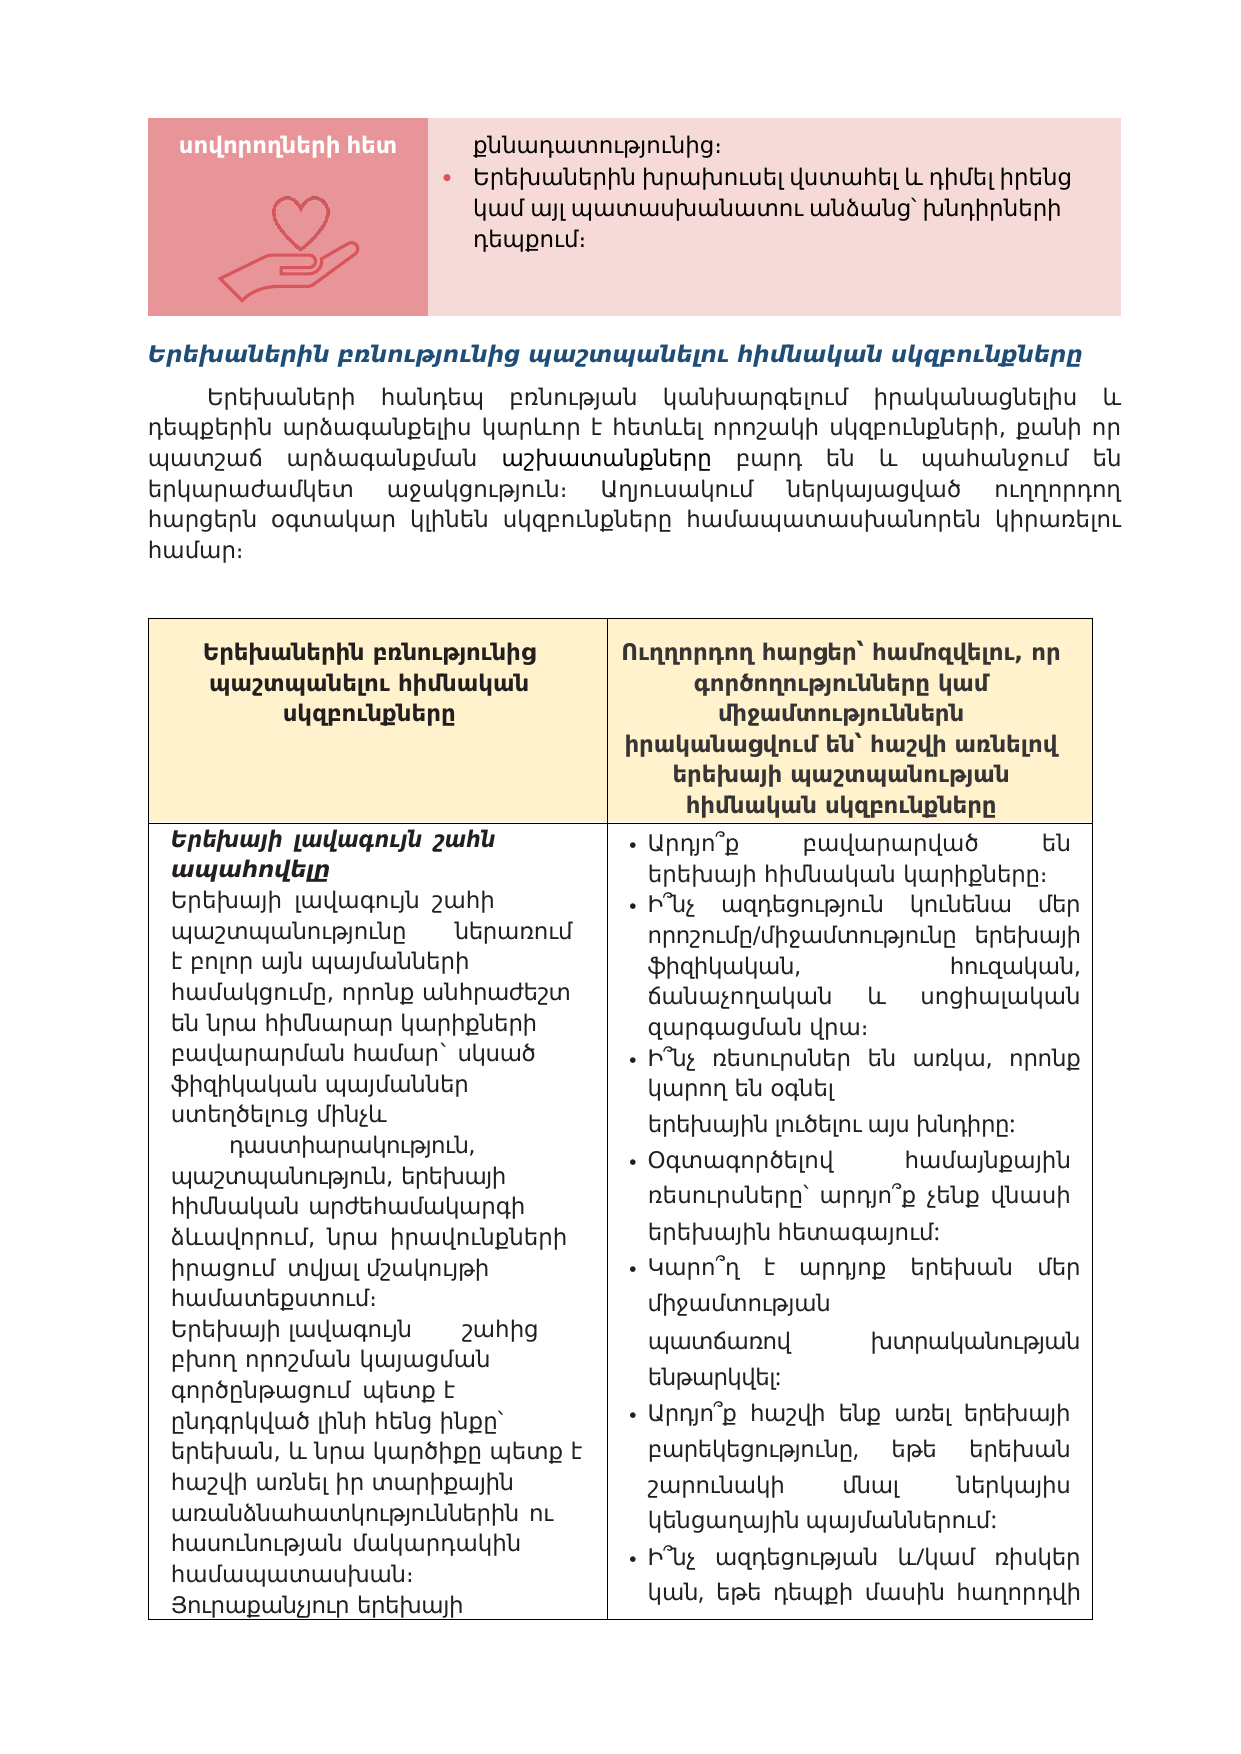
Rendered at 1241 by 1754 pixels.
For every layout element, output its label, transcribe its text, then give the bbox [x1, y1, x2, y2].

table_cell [608, 824, 1092, 1618]
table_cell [149, 824, 607, 1618]
picture [324, 252, 339, 262]
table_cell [148, 118, 428, 316]
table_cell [428, 118, 1121, 316]
text Երեխաներին բռնությունից պաշտպանելու հիմնական սկզբունքները [148, 341, 1104, 367]
table_header Ուղղորդող հարցեր՝ համոզվելու, որ գործողությունները կամ միջամտություններն իրականացվում են՝ հաշվի առնելով երեխայի պաշտպանության հիմնական սկզբունքները [608, 619, 1092, 822]
picture [262, 257, 313, 262]
picture [262, 185, 339, 262]
table_header Երեխաներին բռնությունից պաշտպանելու հիմնական սկզբունքները [149, 619, 607, 822]
text Երեխաների հանդեպ բռնության կանխարգելում իրականացնելիս և դեպքերին արձագանքելիս կարևոր է հետևել որոշակի սկզբունքների, քանի որ պատշաճ արձագանքման աշխատանքները բարդ են և պահանջում են երկարաժամկետ աջակցություն։ Աղյուսակում ներկայացված ուղղորդող հարցերն օգտակար կլինեն սկզբունքները համապատասխանորեն կիրառելու համար։ [148, 384, 1122, 564]
